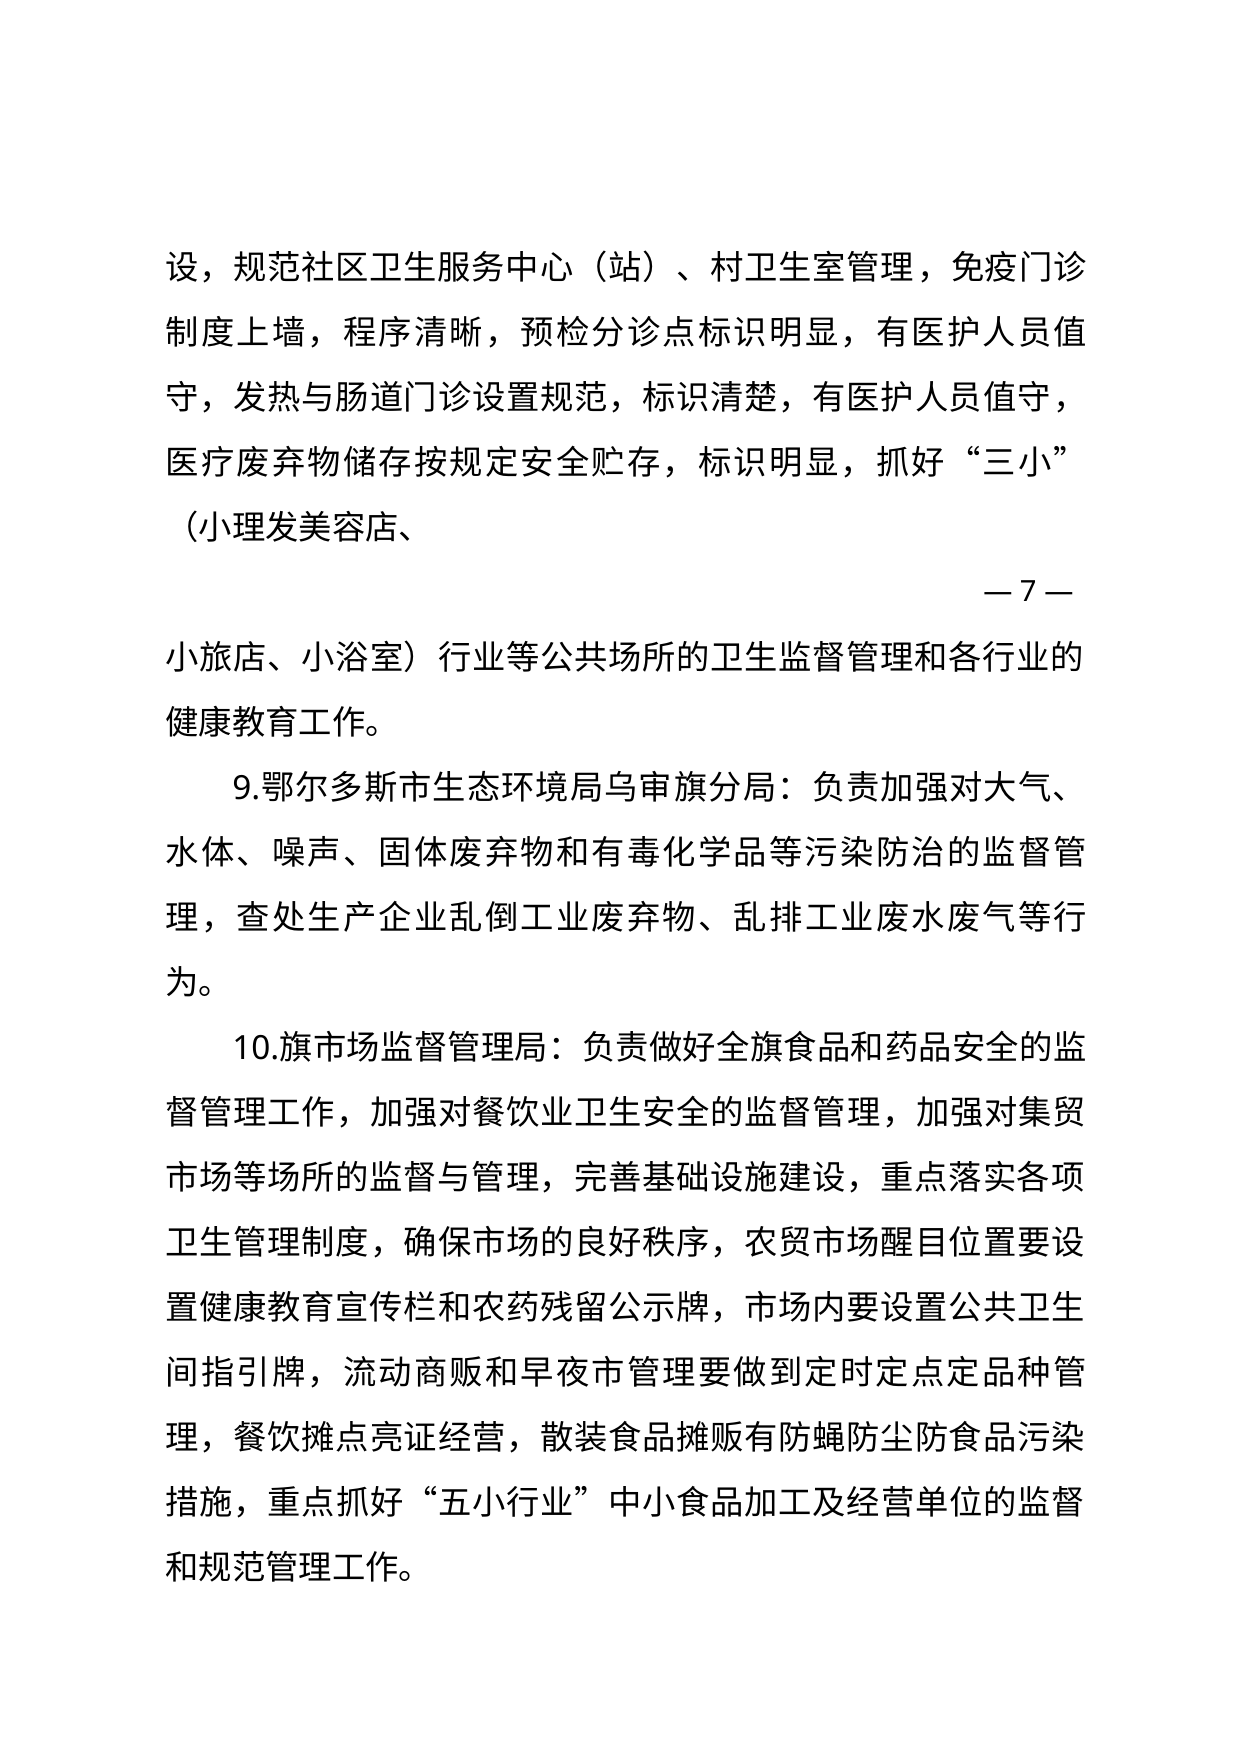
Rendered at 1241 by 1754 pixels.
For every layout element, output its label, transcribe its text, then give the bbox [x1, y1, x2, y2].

text 小旅店、小浴室）行业等公共场所的卫生监督管理和各行业的健康教育工作。 [165, 623, 1087, 753]
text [165, 233, 1087, 558]
text — 7 — [165, 558, 1087, 623]
text 10.旗市场监督管理局：负责做好全旗食品和药品安全的监督管理工作，加强对餐饮业卫生安全的监督管理，加强对集贸市场等场所的监督与管理，完善基础设施建设，重点落实各项卫生管理制度，确保市场的良好秩序，农贸市场醒目位置要设置健康教育宣传栏和农药残留公示牌，市场内要设置公共卫生间指引牌，流动商贩和早夜市管理要做到定时定点定品种管理，餐饮摊点亮证经营，散装食品摊贩有防蝇防尘防食品污染措施，重点抓好“五小行业”中小食品加工及经营单位的监督和规范管理工作。 [165, 1013, 1087, 1598]
text 9.鄂尔多斯市生态环境局乌审旗分局：负责加强对大气、水体、噪声、固体废弃物和有毒化学品等污染防治的监督管理，查处生产企业乱倒工业废弃物、乱排工业废水废气等行为。 [165, 753, 1087, 1013]
